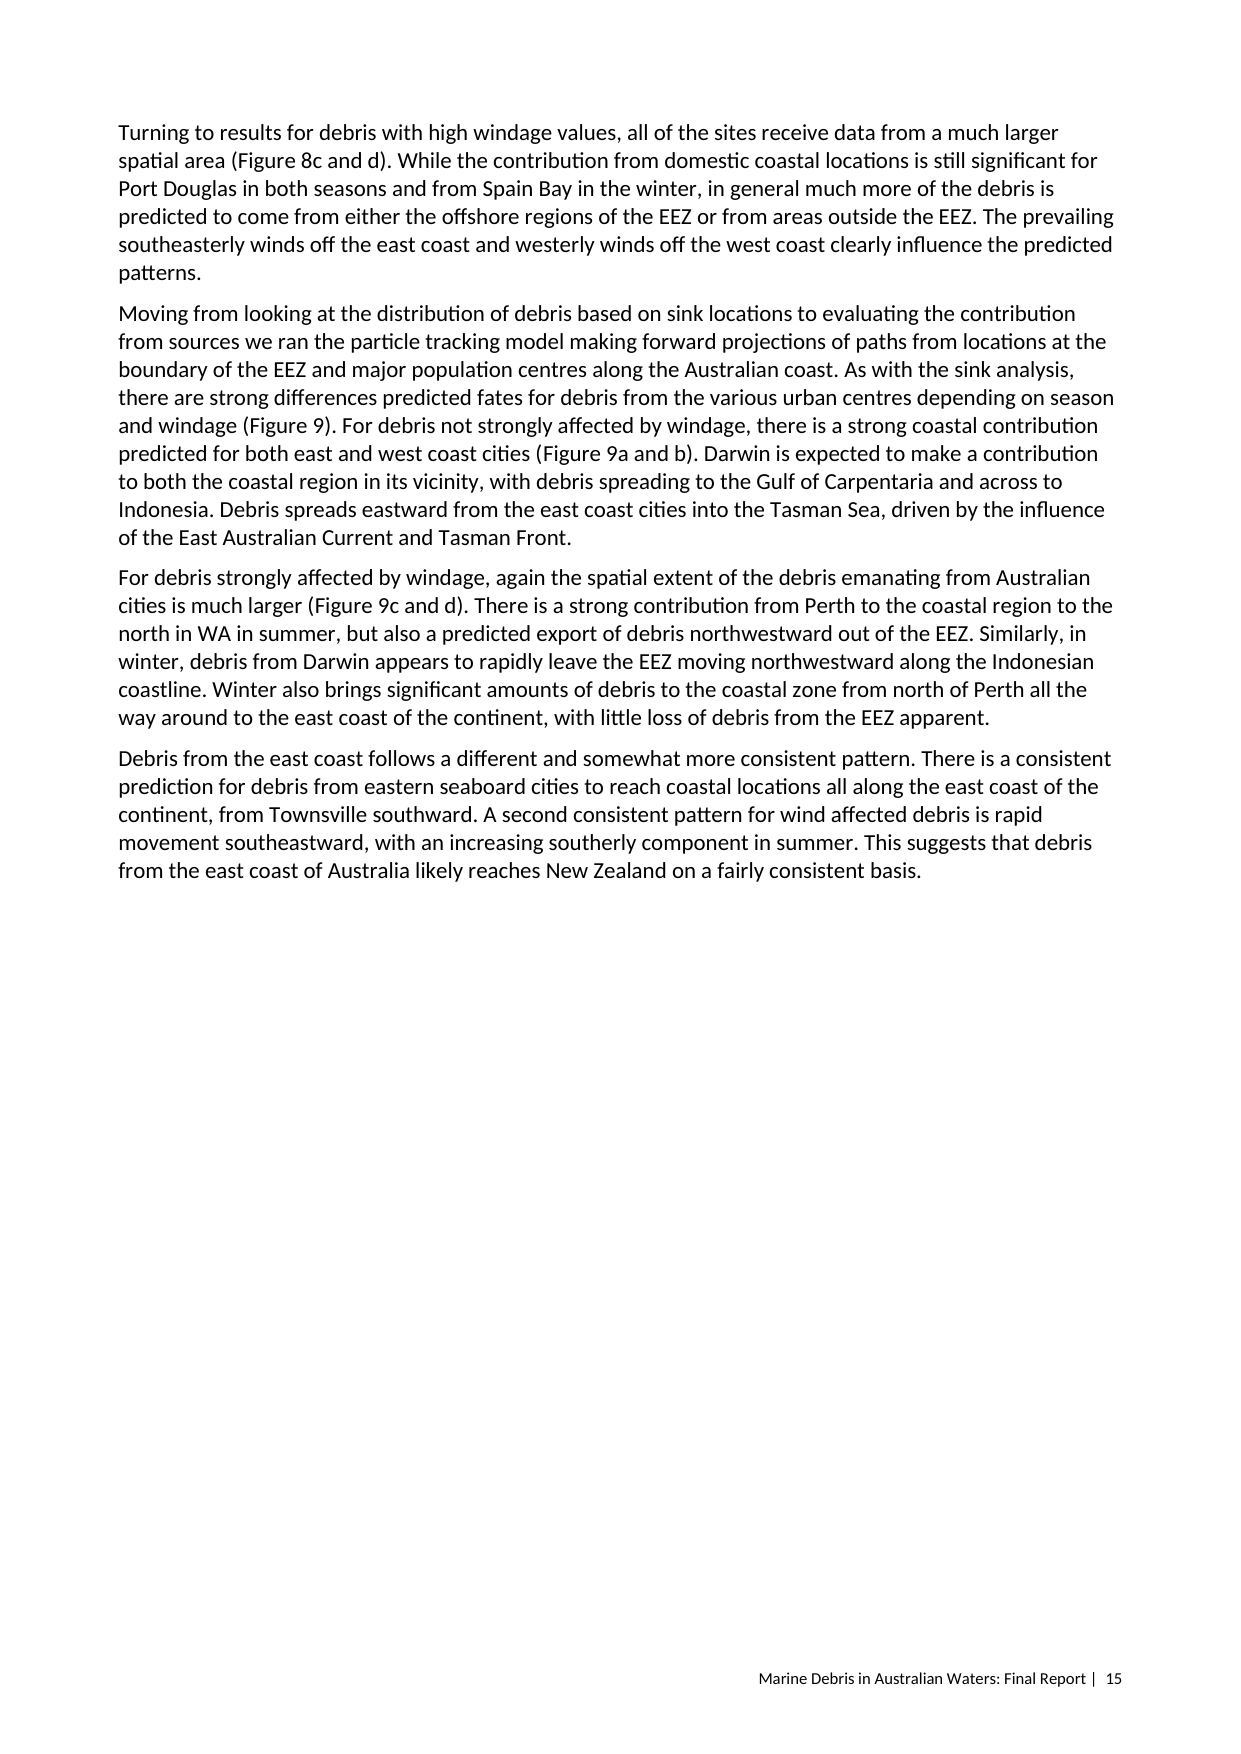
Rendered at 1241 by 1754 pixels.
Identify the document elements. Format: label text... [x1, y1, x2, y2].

text Debris from the east coast follows a different and somewhat more consistent pattern. There is a consistent prediction for debris from eastern seaboard cities to reach coastal locations all along the east coast of the continent, from Townsville southward. A second consistent pattern for wind affected debris is rapid movement southeastward, with an increasing southerly component in summer. This suggests that debris from the east coast of Australia likely reaches New Zealand on a fairly consistent basis. [118, 744, 1122, 884]
text Turning to results for debris with high windage values, all of the sites receive data from a much larger spatial area (Figure 8c and d). While the contribution from domestic coastal locations is still significant for Port Douglas in both seasons and from Spain Bay in the winter, in general much more of the debris is predicted to come from either the offshore regions of the EEZ or from areas outside the EEZ. The prevailing southeasterly winds off the east coast and westerly winds off the west coast clearly influence the predicted patterns. [118, 118, 1122, 286]
text For debris strongly affected by windage, again the spatial extent of the debris emanating from Australian cities is much larger (Figure 9c and d). There is a strong contribution from Perth to the coastal region to the north in WA in summer, but also a predicted export of debris northwestward out of the EEZ. Similarly, in winter, debris from Darwin appears to rapidly leave the EEZ moving northwestward along the Indonesian coastline. Winter also brings significant amounts of debris to the coastal zone from north of Perth all the way around to the east coast of the continent, with little loss of debris from the EEZ apparent. [118, 563, 1122, 732]
text Moving from looking at the distribution of debris based on sink locations to evaluating the contribution from sources we ran the particle tracking model making forward projections of paths from locations at the boundary of the EEZ and major population centres along the Australian coast. As with the sink analysis, there are strong differences predicted fates for debris from the various urban centres depending on season and windage (Figure 9). For debris not strongly affected by windage, there is a strong coastal contribution predicted for both east and west coast cities (Figure 9a and b). Darwin is expected to make a contribution to both the coastal region in its vicinity, with debris spreading to the Gulf of Carpentaria and across to Indonesia. Debris spreads eastward from the east coast cities into the Tasman Sea, driven by the influence of the East Australian Current and Tasman Front. [118, 299, 1122, 551]
